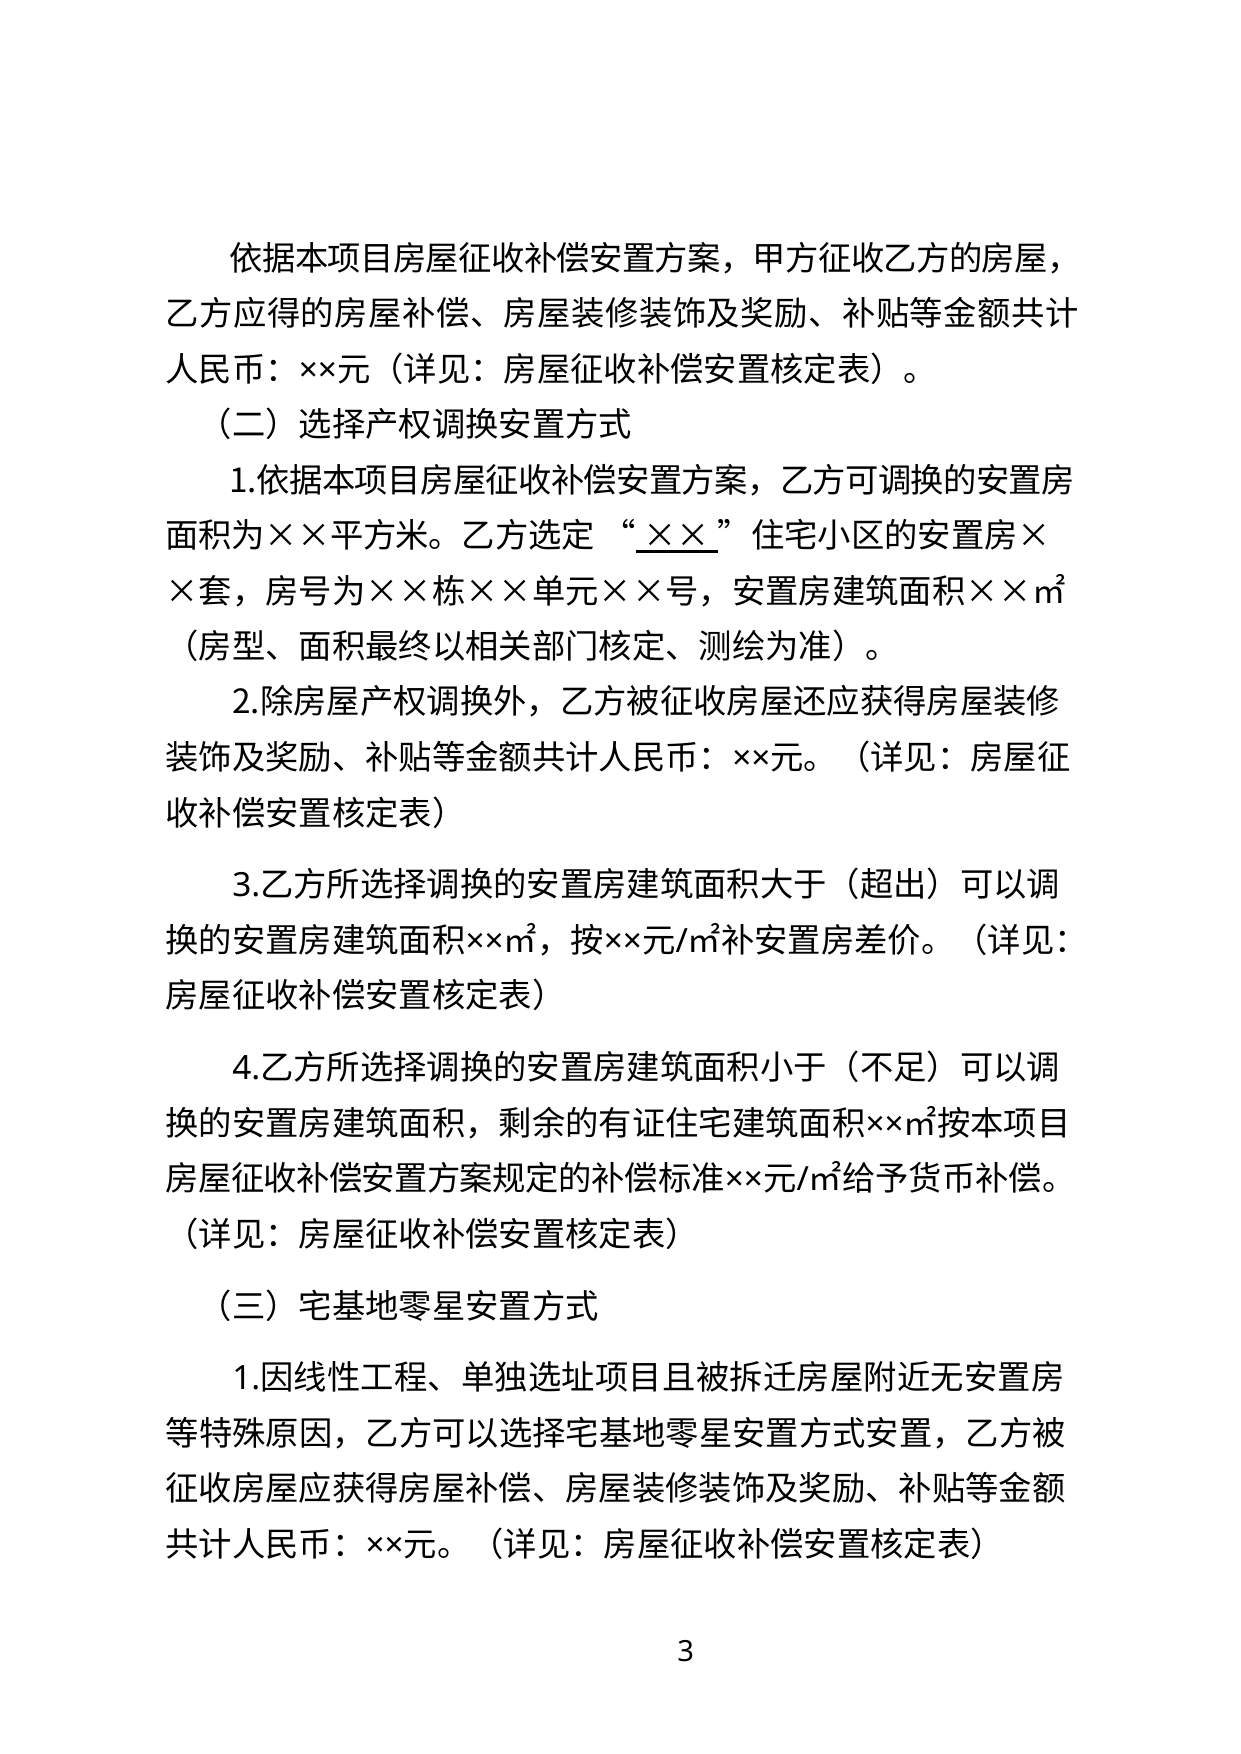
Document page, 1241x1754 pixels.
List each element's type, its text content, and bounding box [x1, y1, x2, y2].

text 4.乙方所选择调换的安置房建筑面积小于（不足）可以调换的安置房建筑面积，剩余的有证住宅建筑面积××㎡按本项目房屋征收补偿安置方案规定的补偿标准××元/㎡给予货币补偿。（详见：房屋征收补偿安置核定表） [165, 1041, 1081, 1256]
text （三）宅基地零星安置方式 [165, 1279, 1081, 1328]
text 1.因线性工程、单独选址项目且被拆迁房屋附近无安置房等特殊原因，乙方可以选择宅基地零星安置方式安置，乙方被征收房屋应获得房屋补偿、房屋装修装饰及奖励、补贴等金额共计人民币：××元。（详见：房屋征收补偿安置核定表） [165, 1351, 1081, 1566]
text 1.依据本项目房屋征收补偿安置方案，乙方可调换的安置房面积为××平方米。乙方选定 “ ×× ”住宅小区的安置房××套，房号为××栋××单元××号，安置房建筑面积××㎡（房型、面积最终以相关部门核定、测绘为准）。 [165, 453, 1081, 668]
text （二）选择产权调换安置方式 [165, 398, 1081, 446]
text 3.乙方所选择调换的安置房建筑面积大于（超出）可以调换的安置房建筑面积××㎡，按××元/㎡补安置房差价。（详见：房屋征收补偿安置核定表） [165, 858, 1081, 1017]
text 2.除房屋产权调换外，乙方被征收房屋还应获得房屋装修装饰及奖励、补贴等金额共计人民币：××元。（详见：房屋征收补偿安置核定表） [165, 675, 1081, 834]
text 依据本项目房屋征收补偿安置方案，甲方征收乙方的房屋，乙方应得的房屋补偿、房屋装修装饰及奖励、补贴等金额共计人民币：××元（详见：房屋征收补偿安置核定表）。 [165, 232, 1081, 391]
